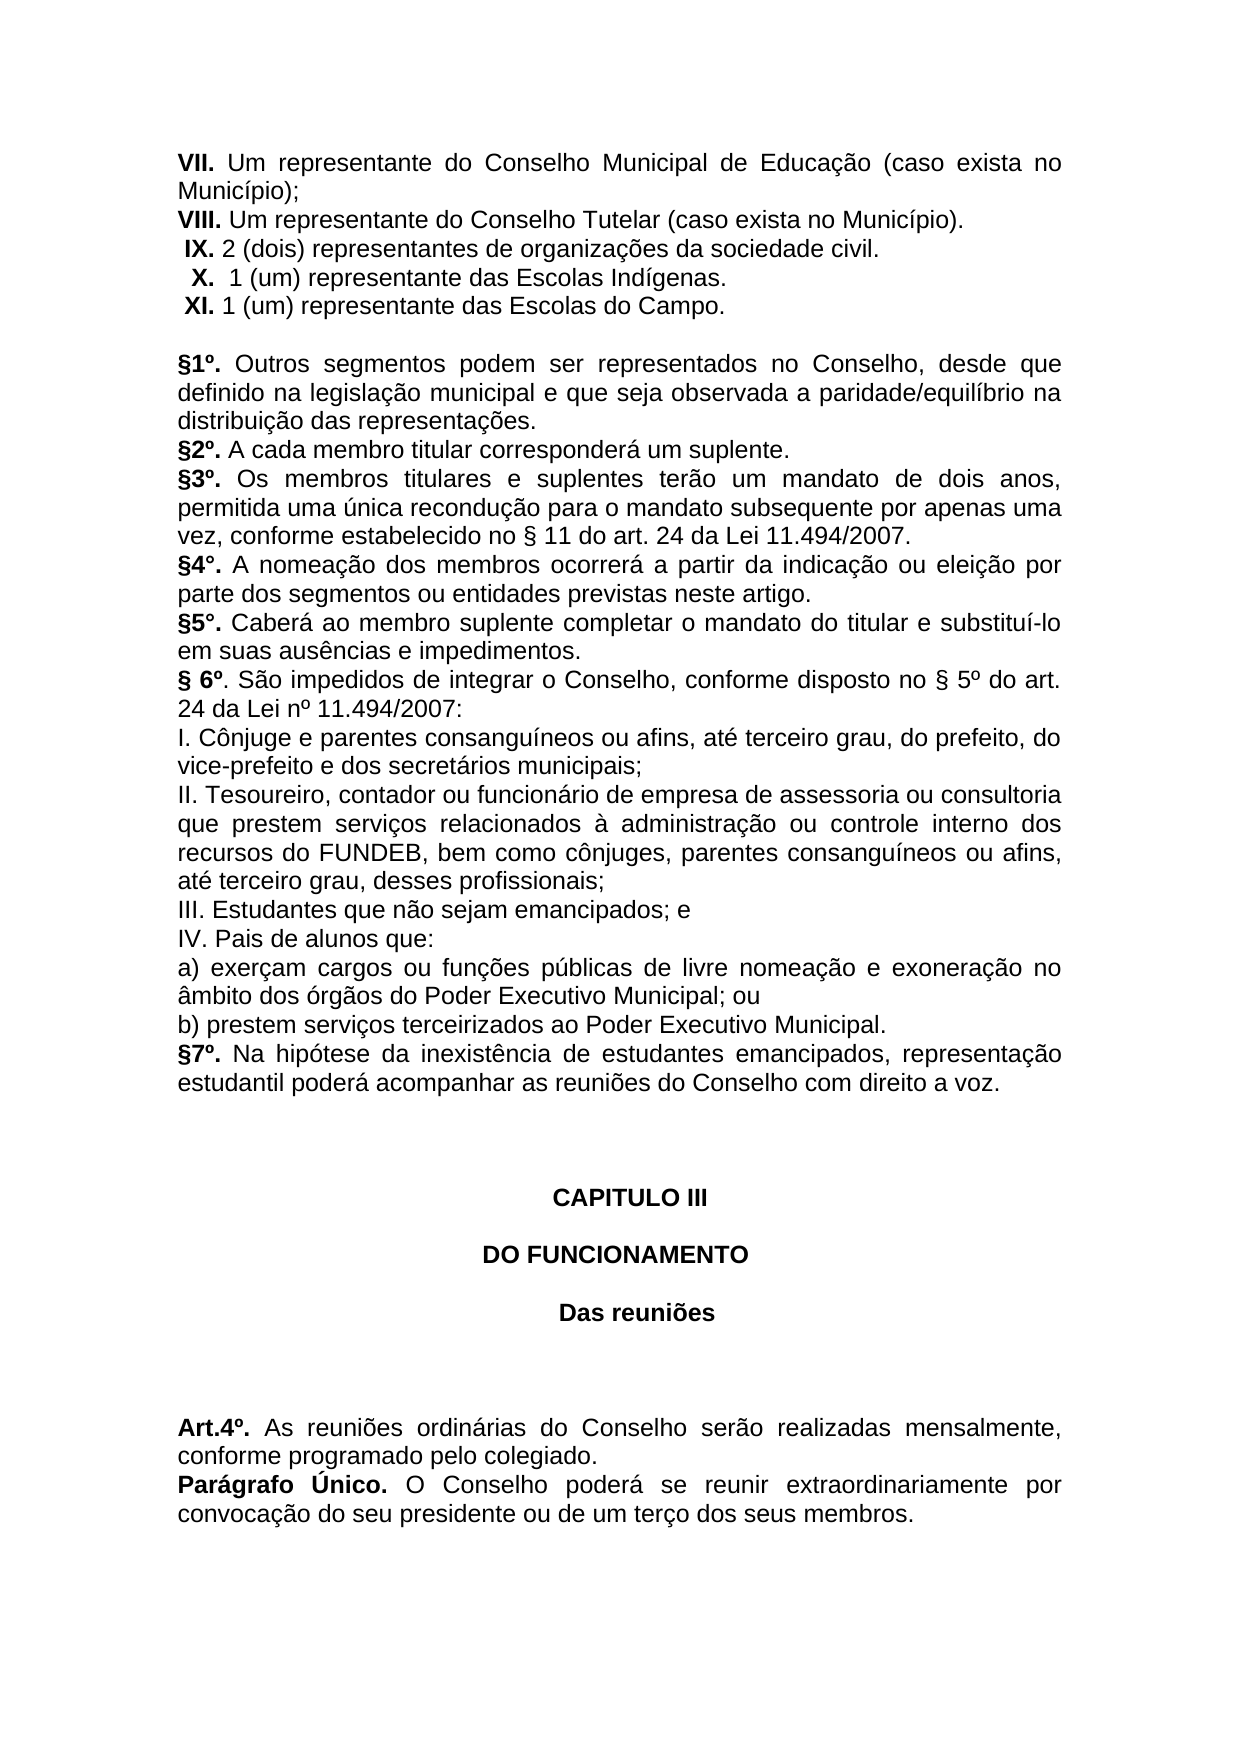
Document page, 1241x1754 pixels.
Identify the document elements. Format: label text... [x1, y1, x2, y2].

text Das reuniões [177, 1298, 1063, 1326]
text I. Cônjuge e parentes consanguíneos ou afins, até terceiro grau, do prefeito, do vice-prefeito e dos secretários municipais; [177, 723, 1063, 780]
text III. Estudantes que não sejam emancipados; e [177, 895, 1063, 924]
text Art.4º. As reuniões ordinárias do Conselho serão realizadas mensalmente, conforme programado pelo colegiado. [177, 1413, 1063, 1470]
text VII. Um representante do Conselho Municipal de Educação (caso exista no Município); [177, 148, 1063, 205]
text IV. Pais de alunos que: [177, 924, 1063, 953]
text b) prestem serviços terceirizados ao Poder Executivo Municipal. [177, 1010, 1063, 1039]
text §5°. Caberá ao membro suplente completar o mandato do titular e substituí-lo em suas ausências e impedimentos. [177, 608, 1063, 665]
text DO FUNCIONAMENTO [177, 1240, 1063, 1269]
text VIII. Um representante do Conselho Tutelar (caso exista no Município). [177, 205, 1063, 234]
text X. 1 (um) representante das Escolas Indígenas. [177, 263, 1063, 291]
text a) exerçam cargos ou funções públicas de livre nomeação e exoneração no âmbito dos órgãos do Poder Executivo Municipal; ou [177, 953, 1063, 1010]
text §2º. A cada membro titular corresponderá um suplente. [177, 435, 1063, 464]
text §7º. Na hipótese da inexistência de estudantes emancipados, representação estudantil poderá acompanhar as reuniões do Conselho com direito a voz. [177, 1039, 1063, 1096]
text § 6º. São impedidos de integrar o Conselho, conforme disposto no § 5º do art. 24 da Lei nº 11.494/2007: [177, 665, 1063, 723]
text §3º. Os membros titulares e suplentes terão um mandato de dois anos, permitida uma única recondução para o mandato subsequente por apenas uma vez, conforme estabelecido no § 11 do art. 24 da Lei 11.494/2007. [177, 464, 1063, 550]
text II. Tesoureiro, contador ou funcionário de empresa de assessoria ou consultoria que prestem serviços relacionados à administração ou controle interno dos recursos do FUNDEB, bem como cônjuges, parentes consanguíneos ou afins, até terceiro grau, desses profissionais; [177, 780, 1063, 895]
text Parágrafo Único. O Conselho poderá se reunir extraordinariamente por convocação do seu presidente ou de um terço dos seus membros. [177, 1470, 1063, 1528]
text §4°. A nomeação dos membros ocorrerá a partir da indicação ou eleição por parte dos segmentos ou entidades previstas neste artigo. [177, 550, 1063, 608]
text XI. 1 (um) representante das Escolas do Campo. [177, 291, 1063, 320]
text IX. 2 (dois) representantes de organizações da sociedade civil. [177, 234, 1063, 263]
text CAPITULO III [177, 1183, 1063, 1211]
text §1º. Outros segmentos podem ser representados no Conselho, desde que definido na legislação municipal e que seja observada a paridade/equilíbrio na distribuição das representações. [177, 349, 1063, 435]
